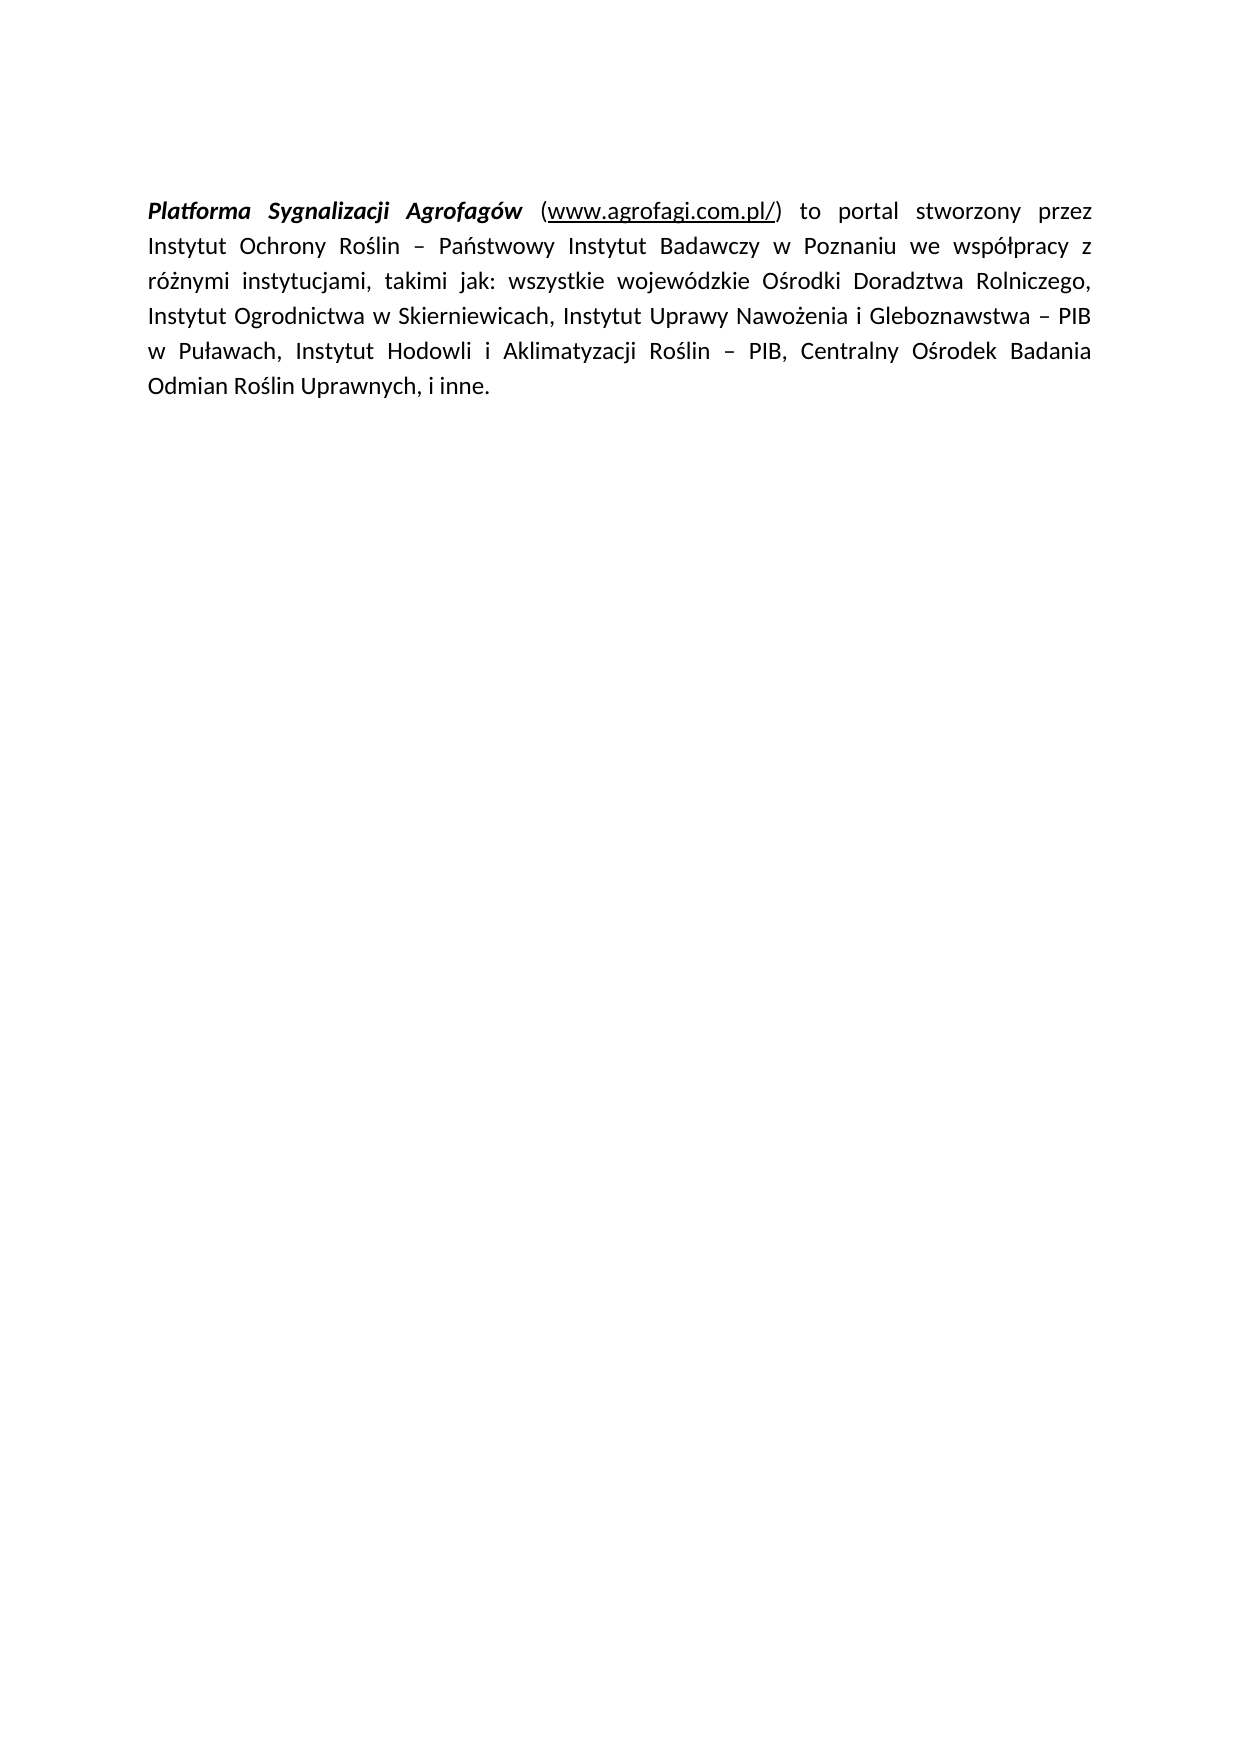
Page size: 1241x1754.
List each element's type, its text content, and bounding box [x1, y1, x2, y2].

text Platforma Sygnalizacji Agrofagów (www.agrofagi.com.pl/) to portal stworzony przez Instytut Ochrony Roślin – Państwowy Instytut Badawczy w Poznaniu we współpracy z różnymi instytucjami, takimi jak: wszystkie wojewódzkie Ośrodki Doradztwa Rolniczego, Instytut Ogrodnictwa w Skierniewicach, Instytut Uprawy Nawożenia i Gleboznawstwa – PIB w Puławach, Instytut Hodowli i Aklimatyzacji Roślin – PIB, Centralny Ośrodek Badania Odmian Roślin Uprawnych, i inne. [148, 195, 1093, 401]
